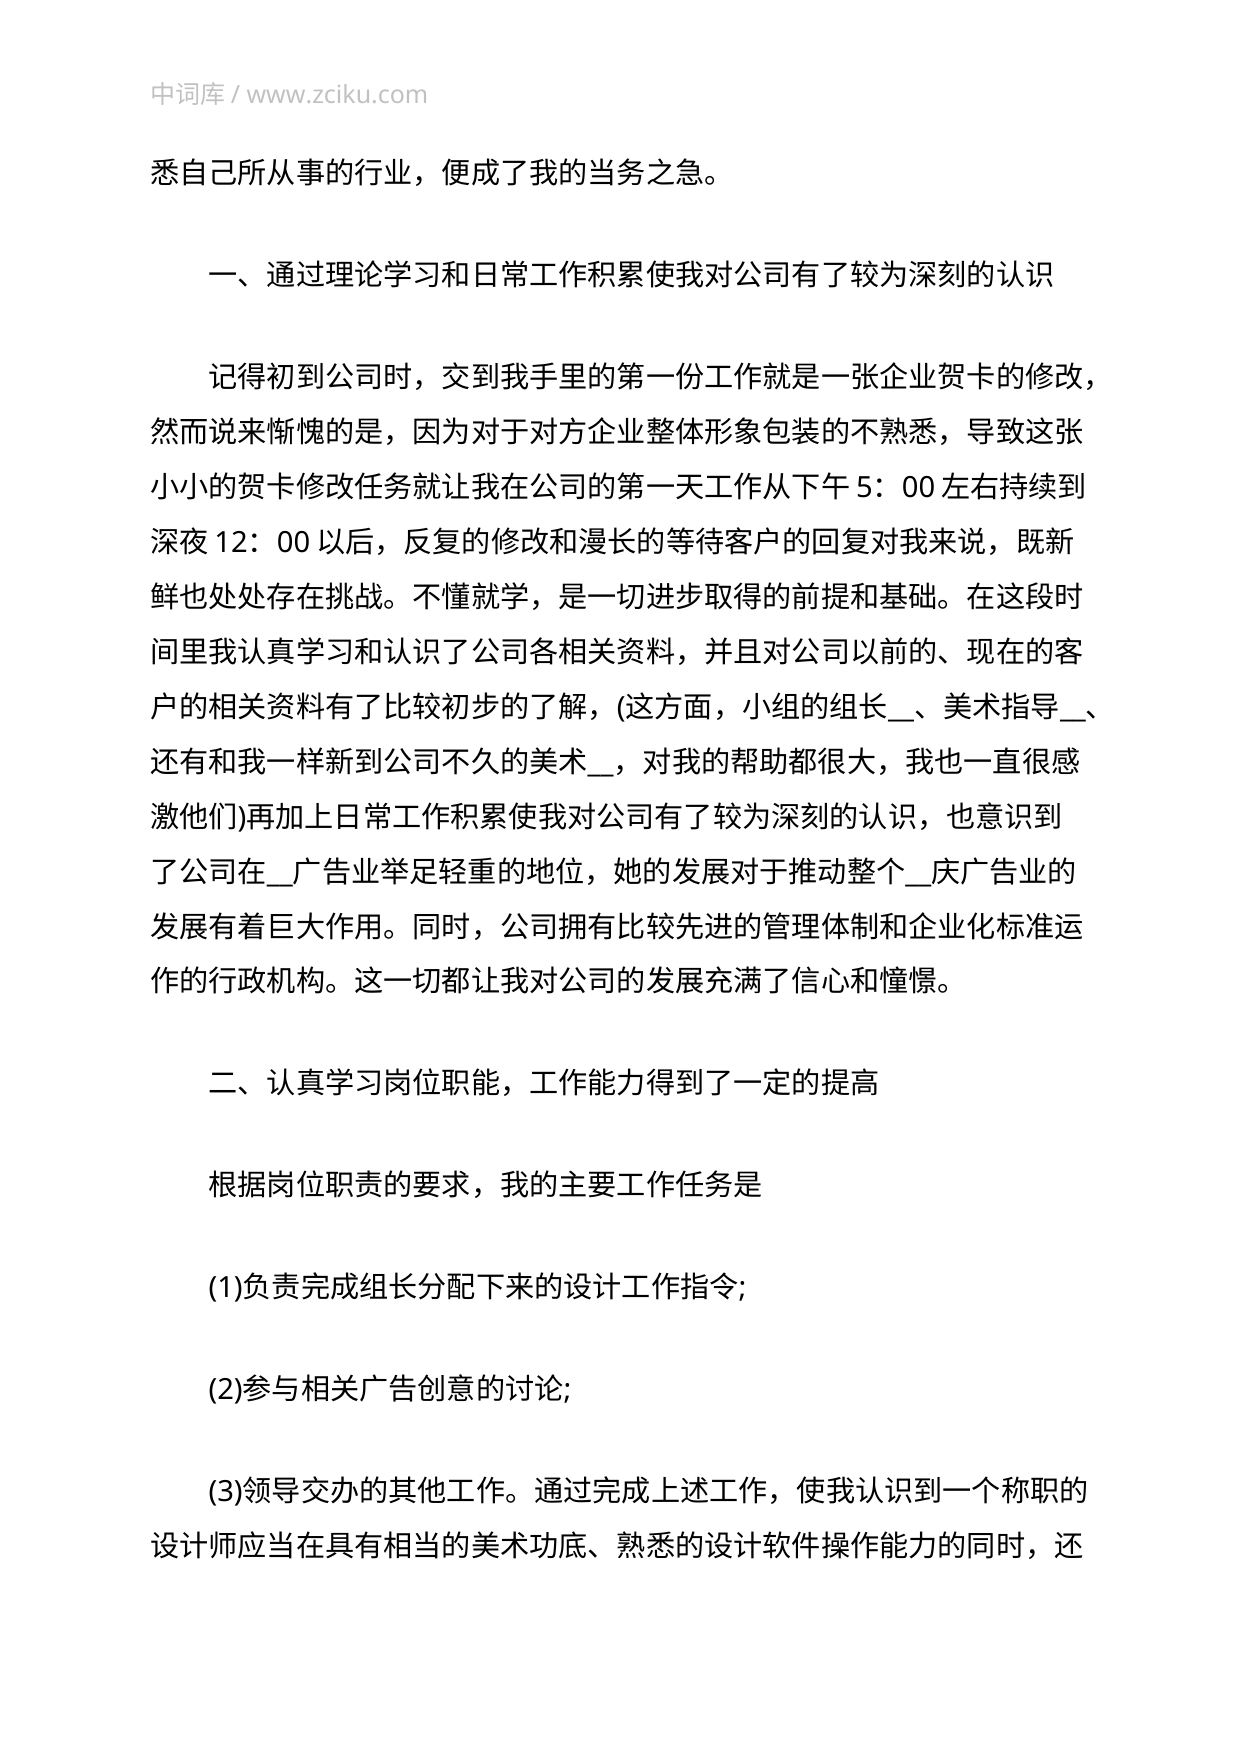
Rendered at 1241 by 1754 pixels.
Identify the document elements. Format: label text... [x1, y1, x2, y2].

text 根据岗位职责的要求，我的主要工作任务是 [150, 1162, 1090, 1204]
text 一、通过理论学习和日常工作积累使我对公司有了较为深刻的认识 [150, 252, 1090, 294]
text (2)参与相关广告创意的讨论; [150, 1365, 1090, 1408]
text 二、认真学习岗位职能，工作能力得到了一定的提高 [150, 1060, 1090, 1102]
text (1)负责完成组长分配下来的设计工作指令; [150, 1263, 1090, 1306]
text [150, 1467, 1090, 1564]
text 记得初到公司时，交到我手里的第一份工作就是一张企业贺卡的修改，然而说来惭愧的是，因为对于对方企业整体形象包装的不熟悉，导致这张小小的贺卡修改任务就让我在公司的第一天工作从下午5：00左右持续到深夜12：00以后，反复的修改和漫长的等待客户的回复对我来说，既新鲜也处处存在挑战。不懂就学，是一切进步取得的前提和基础。在这段时间里我认真学习和认识了公司各相关资料，并且对公司以前的、现在的客户的相关资料有了比较初步的了解，(这方面，小组的组长__、美术指导__、还有和我一样新到公司不久的美术__，对我的帮助都很大，我也一直很感激他们)再加上日常工作积累使我对公司有了较为深刻的认识，也意识到了公司在__广告业举足轻重的地位，她的发展对于推动整个__庆广告业的发展有着巨大作用。同时，公司拥有比较先进的管理体制和企业化标准运作的行政机构。这一切都让我对公司的发展充满了信心和憧憬。 [150, 353, 1090, 1000]
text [150, 150, 1090, 192]
